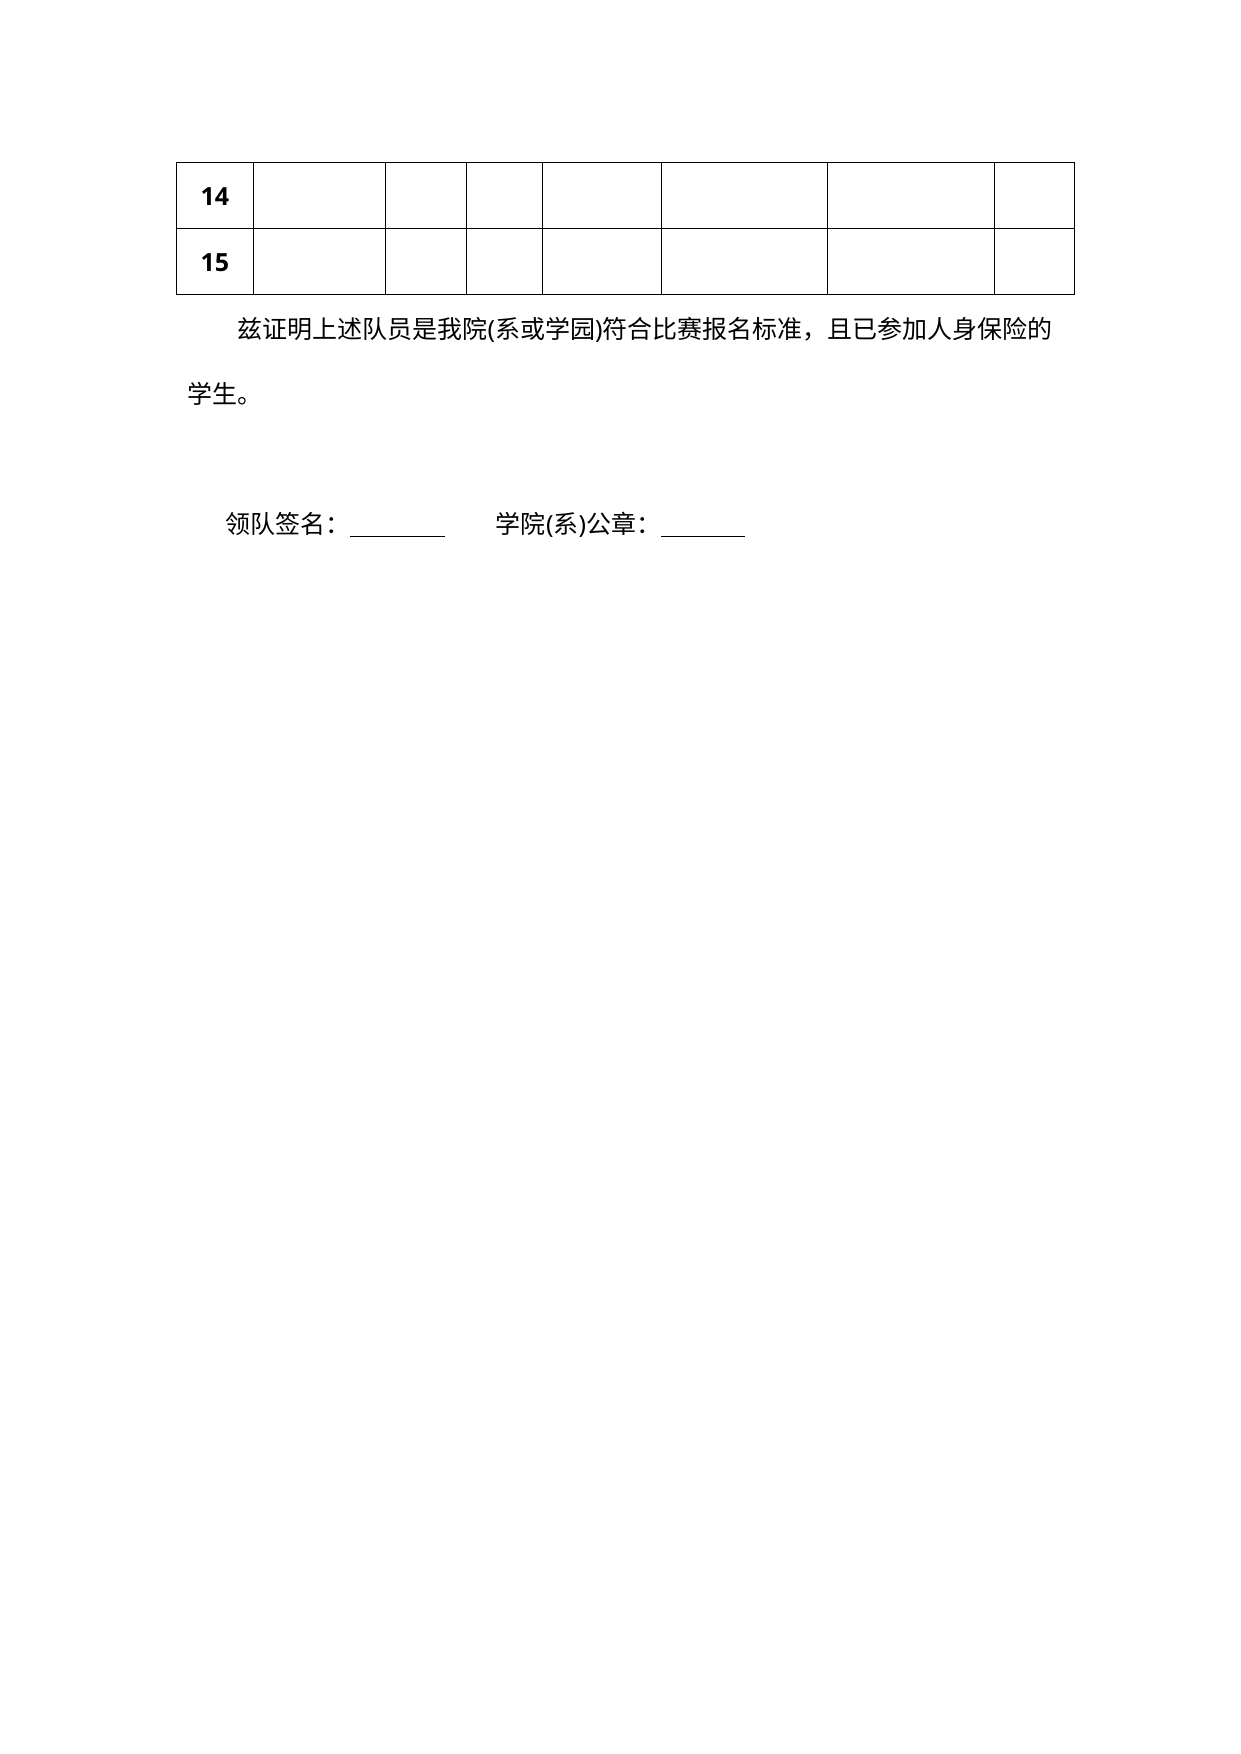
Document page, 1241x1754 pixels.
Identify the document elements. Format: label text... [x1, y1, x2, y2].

text 领队签名： 学院(系)公章： [187, 490, 1053, 555]
text 兹证明上述队员是我院(系或学园)符合比赛报名标准，且已参加人身保险的学生。 [187, 295, 1053, 425]
table_cell [828, 229, 994, 294]
table_cell 14 [177, 163, 253, 228]
table_cell [662, 229, 827, 294]
table_cell [543, 229, 661, 294]
table_cell [995, 163, 1074, 228]
table_cell [386, 163, 466, 228]
table_cell [662, 163, 827, 228]
table_cell [828, 163, 994, 228]
table_cell [995, 229, 1074, 294]
table_cell [467, 163, 542, 228]
table_cell [386, 229, 466, 294]
table_cell [467, 229, 542, 294]
table_cell 15 [177, 229, 253, 294]
table_cell [254, 229, 385, 294]
table_cell [254, 163, 385, 228]
table_cell [543, 163, 661, 228]
